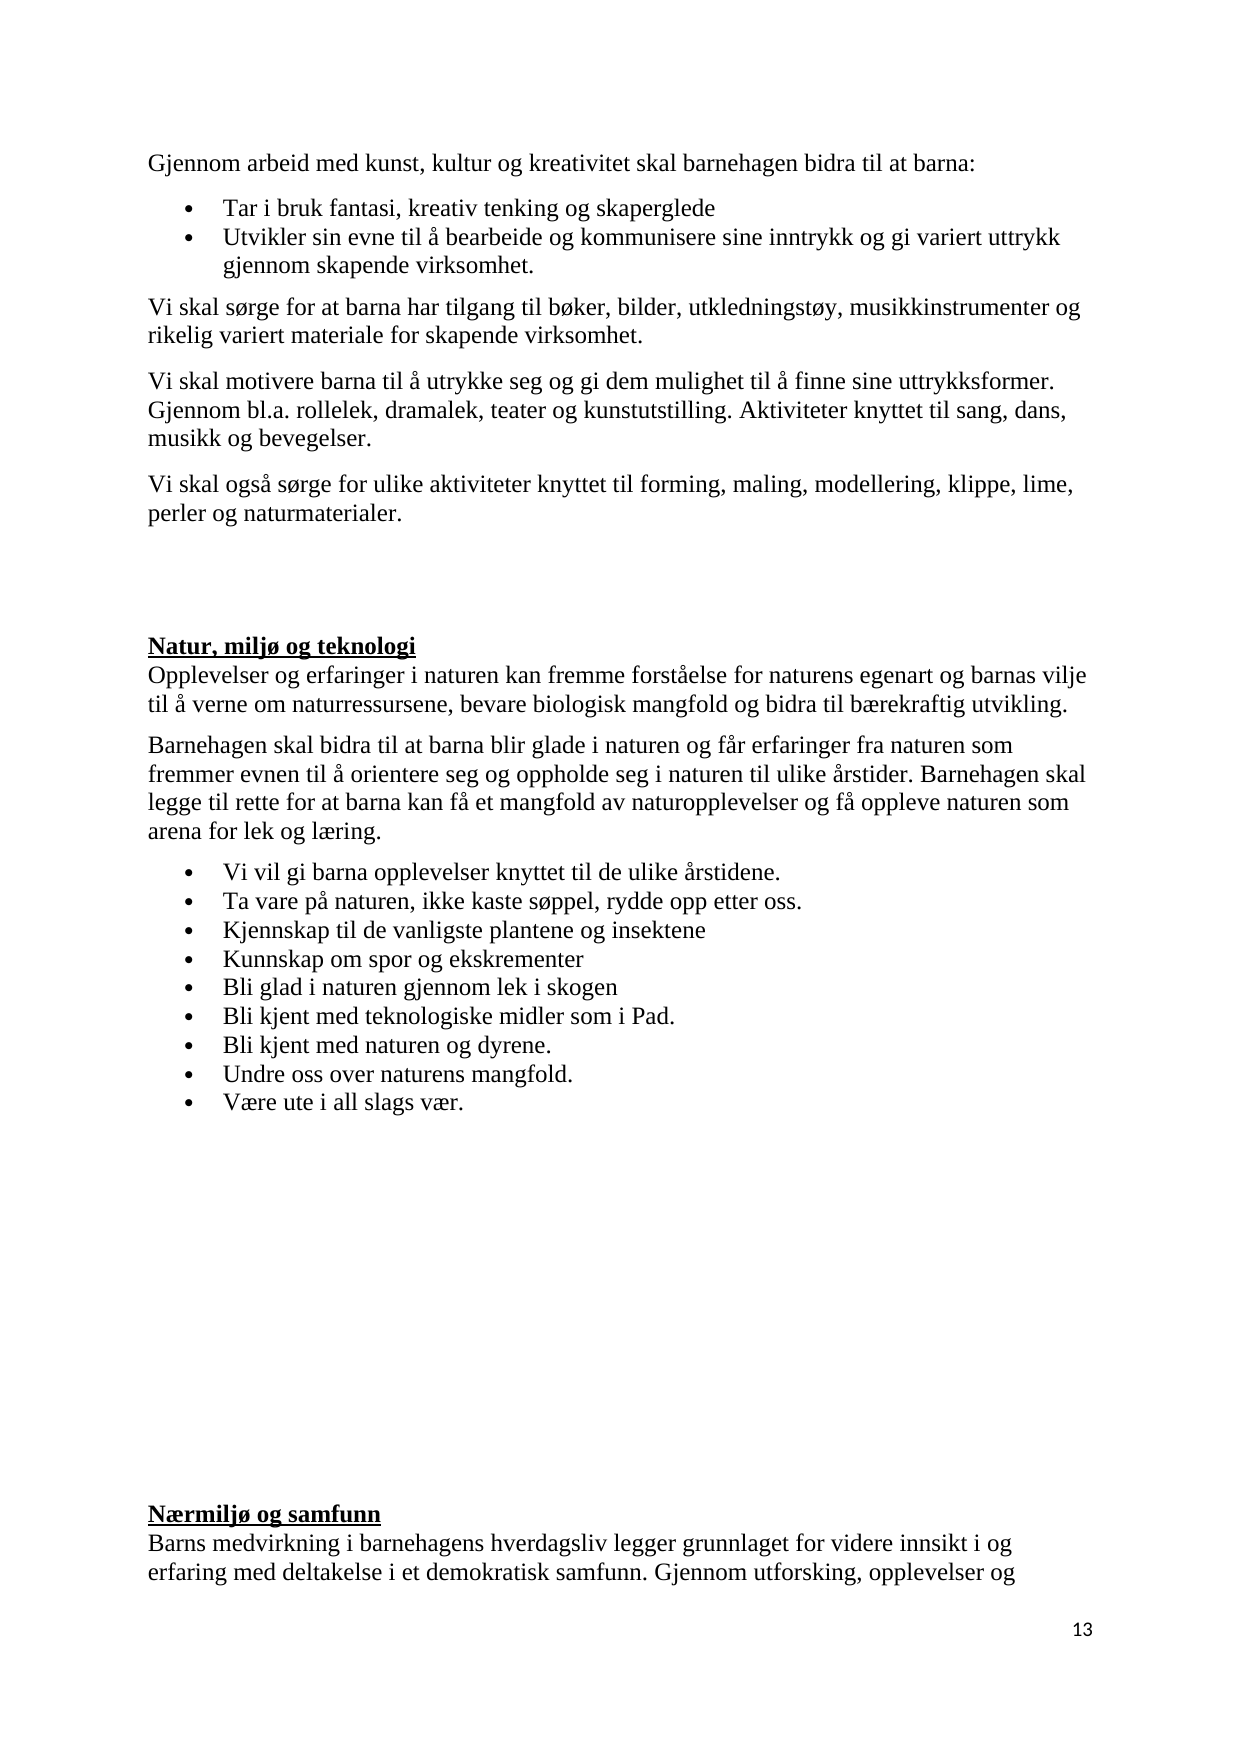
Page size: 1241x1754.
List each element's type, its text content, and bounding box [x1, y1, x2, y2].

text Vi skal motivere barna til å utrykke seg og gi dem mulighet til å finne sine uttrykksformer. Gjennom bl.a. rollelek, dramalek, teater og kunstutstilling. Aktiviteter knyttet til sang, dans, musikk og bevegelser. [148, 366, 1093, 452]
text Natur, miljø og teknologi Opplevelser og erfaringer i naturen kan fremme forståelse for naturens egenart og barnas vilje til å verne om naturressursene, bevare biologisk mangfold og bidra til bærekraftig utvikling. [148, 631, 1093, 717]
list Være ute i all slags vær. [185, 1087, 1093, 1116]
list Undre oss over naturens mangfold. [185, 1059, 1093, 1087]
text Vi skal sørge for at barna har tilgang til bøker, bilder, utkledningstøy, musikkinstrumenter og rikelig variert materiale for skapende virksomhet. [148, 292, 1093, 349]
list Bli glad i naturen gjennom lek i skogen [185, 972, 1093, 1001]
list Bli kjent med naturen og dyrene. [185, 1030, 1093, 1059]
list Utvikler sin evne til å bearbeide og kommunisere sine inntrykk og gi variert uttrykk gjennom skapende virksomhet. [185, 222, 1093, 279]
text Vi skal også sørge for ulike aktiviteter knyttet til forming, maling, modellering, klippe, lime, perler og naturmaterialer. [148, 469, 1093, 526]
list Bli kjent med teknologiske midler som i Pad. [185, 1001, 1093, 1030]
list Ta vare på naturen, ikke kaste søppel, rydde opp etter oss. [185, 886, 1093, 915]
list Vi vil gi barna opplevelser knyttet til de ulike årstidene. [185, 857, 1093, 886]
list Tar i bruk fantasi, kreativ tenking og skaperglede [185, 193, 1093, 222]
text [148, 1499, 1093, 1585]
text Barnehagen skal bidra til at barna blir glade i naturen og får erfaringer fra naturen som fremmer evnen til å orientere seg og oppholde seg i naturen til ulike årstider. Barnehagen skal legge til rette for at barna kan få et mangfold av naturopplevelser og få oppleve naturen som arena for lek og læring. [148, 730, 1093, 845]
text Gjennom arbeid med kunst, kultur og kreativitet skal barnehagen bidra til at barna: [148, 148, 1093, 176]
list Kjennskap til de vanligste plantene og insektene [185, 915, 1093, 944]
list Kunnskap om spor og ekskrementer [185, 944, 1093, 972]
